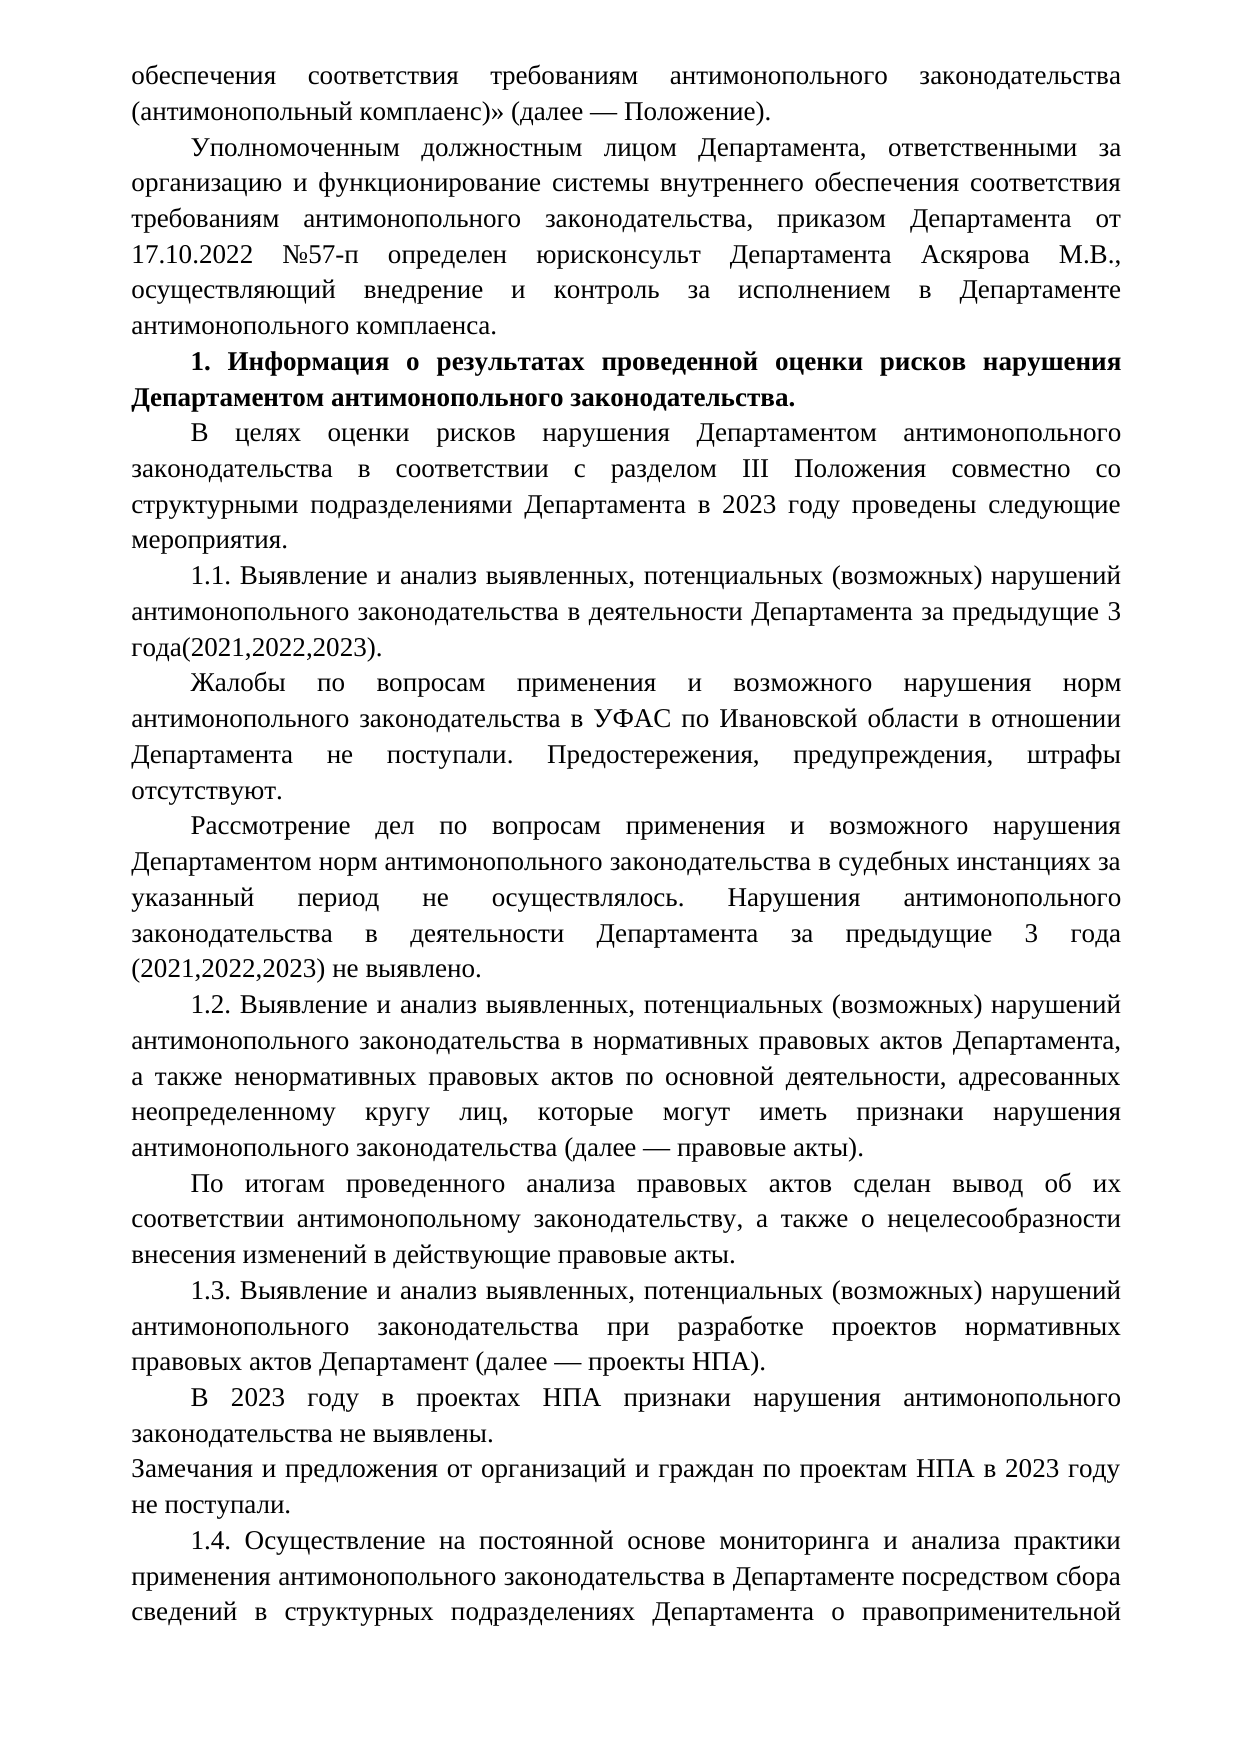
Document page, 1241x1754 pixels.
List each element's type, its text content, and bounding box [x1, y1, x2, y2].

text 1.1. Выявление и анализ выявленных, потенциальных (возможных) нарушений антимонопольного законодательства в деятельности Департамента за предыдущие 3 года(2021,2022,2023). [131, 559, 1122, 662]
text 1. Информация о результатах проведенной оценки рисков нарушения Департаментом антимонопольного законодательства. [131, 345, 1122, 412]
text Уполномоченным должностным лицом Департамента, ответственными за организацию и функционирование системы внутреннего обеспечения соответствия требованиям антимонопольного законодательства, приказом Департамента от 17.10.2022 №57-п определен юрисконсульт Департамента Аскярова М.В., осуществляющий внедрение и контроль за исполнением в Департаменте антимонопольного комплаенса. [131, 131, 1122, 340]
text 1.2. Выявление и анализ выявленных, потенциальных (возможных) нарушений антимонопольного законодательства в нормативных правовых актов Департамента, а также ненормативных правовых актов по основной деятельности, адресованных неопределенному кругу лиц, которые могут иметь признаки нарушения антимонопольного законодательства (далее — правовые акты). [131, 988, 1122, 1162]
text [131, 1524, 1122, 1627]
text 1.3. Выявление и анализ выявленных, потенциальных (возможных) нарушений антимонопольного законодательства при разработке проектов нормативных правовых актов Департамент (далее — проекты НПА). [131, 1274, 1122, 1377]
text По итогам проведенного анализа правовых актов сделан вывод об их соответствии антимонопольному законодательству, а также о нецелесообразности внесения изменений в действующие правовые акты. [131, 1167, 1122, 1269]
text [131, 59, 1122, 126]
text Замечания и предложения от организаций и граждан по проектам НПА в 2023 году не поступали. [131, 1453, 1122, 1519]
text Рассмотрение дел по вопросам применения и возможного нарушения Департаментом норм антимонопольного законодательства в судебных инстанциях за указанный период не осуществлялось. Нарушения антимонопольного законодательства в деятельности Департамента за предыдущие 3 года (2021,2022,2023) не выявлено. [131, 809, 1122, 983]
text В целях оценки рисков нарушения Департаментом антимонопольного законодательства в соответствии с разделом III Положения совместно со структурными подразделениями Департамента в 2023 году проведены следующие мероприятия. [131, 416, 1122, 555]
text В 2023 году в проектах НПА признаки нарушения антимонопольного законодательства не выявлены. [131, 1381, 1122, 1448]
text Жалобы по вопросам применения и возможного нарушения норм антимонопольного законодательства в УФАС по Ивановской области в отношении Департамента не поступали. Предостережения, предупреждения, штрафы отсутствуют. [131, 667, 1122, 805]
